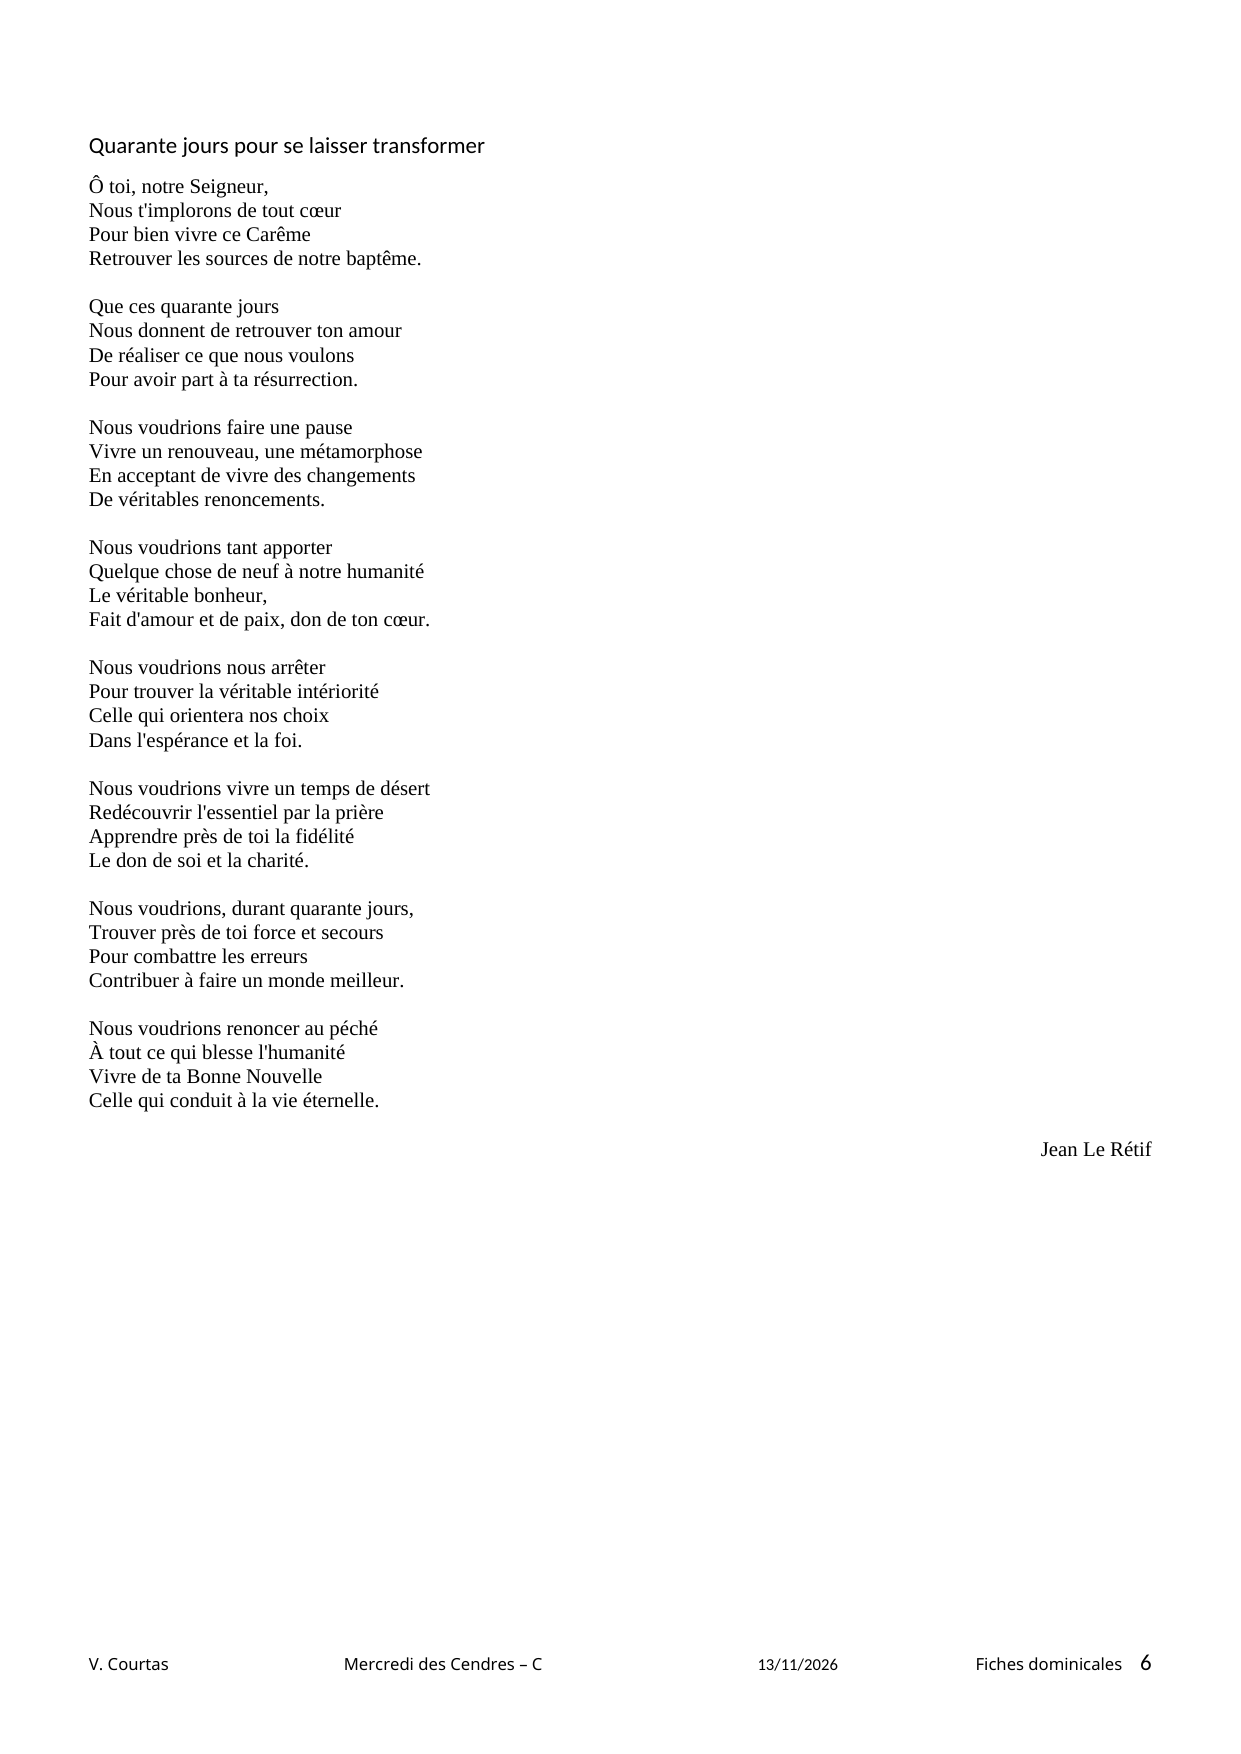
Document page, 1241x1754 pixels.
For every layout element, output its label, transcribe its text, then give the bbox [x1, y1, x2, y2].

text Contribuer à faire un monde meilleur. [89, 968, 1152, 992]
text Nous voudrions renoncer au péché [89, 1016, 1152, 1040]
text Nous voudrions, durant quarante jours, [89, 896, 1152, 920]
text Trouver près de toi force et secours [89, 920, 1152, 944]
text Le don de soi et la charité. [89, 848, 1152, 872]
text De réaliser ce que nous voulons [89, 342, 1152, 367]
text Pour bien vivre ce Carême [89, 222, 1152, 246]
text Celle qui orientera nos choix [89, 703, 1152, 727]
text Jean Le Rétif [89, 1137, 1152, 1161]
text Fait d'amour et de paix, don de ton cœur. [89, 607, 1152, 631]
text À tout ce qui blesse l'humanité [89, 1040, 1152, 1064]
text Pour avoir part à ta résurrection. [89, 367, 1152, 391]
text Apprendre près de toi la fidélité [89, 824, 1152, 848]
text Nous voudrions vivre un temps de désert [89, 776, 1152, 800]
text Nous voudrions faire une pause [89, 415, 1152, 439]
text Nous voudrions nous arrêter [89, 655, 1152, 679]
text De véritables renoncements. [89, 487, 1152, 511]
text Nous voudrions tant apporter [89, 535, 1152, 559]
text Que ces quarante jours [89, 294, 1152, 318]
text Dans l'espérance et la foi. [89, 727, 1152, 752]
text En acceptant de vivre des changements [89, 463, 1152, 487]
text Ô toi, notre Seigneur, [89, 174, 1152, 198]
text Quelque chose de neuf à notre humanité [89, 559, 1152, 583]
text Pour combattre les erreurs [89, 944, 1152, 968]
text Retrouver les sources de notre baptême. [89, 246, 1152, 270]
text Quarante jours pour se laisser transformer [89, 131, 1152, 159]
text Celle qui conduit à la vie éternelle. [89, 1088, 1152, 1112]
text Vivre de ta Bonne Nouvelle [89, 1064, 1152, 1088]
text Vivre un renouveau, une métamorphose [89, 439, 1152, 463]
text Redécouvrir l'essentiel par la prière [89, 800, 1152, 824]
text Nous t'implorons de tout cœur [89, 198, 1152, 222]
text Nous donnent de retrouver ton amour [89, 318, 1152, 342]
text Le véritable bonheur, [89, 583, 1152, 607]
text Pour trouver la véritable intériorité [89, 679, 1152, 703]
